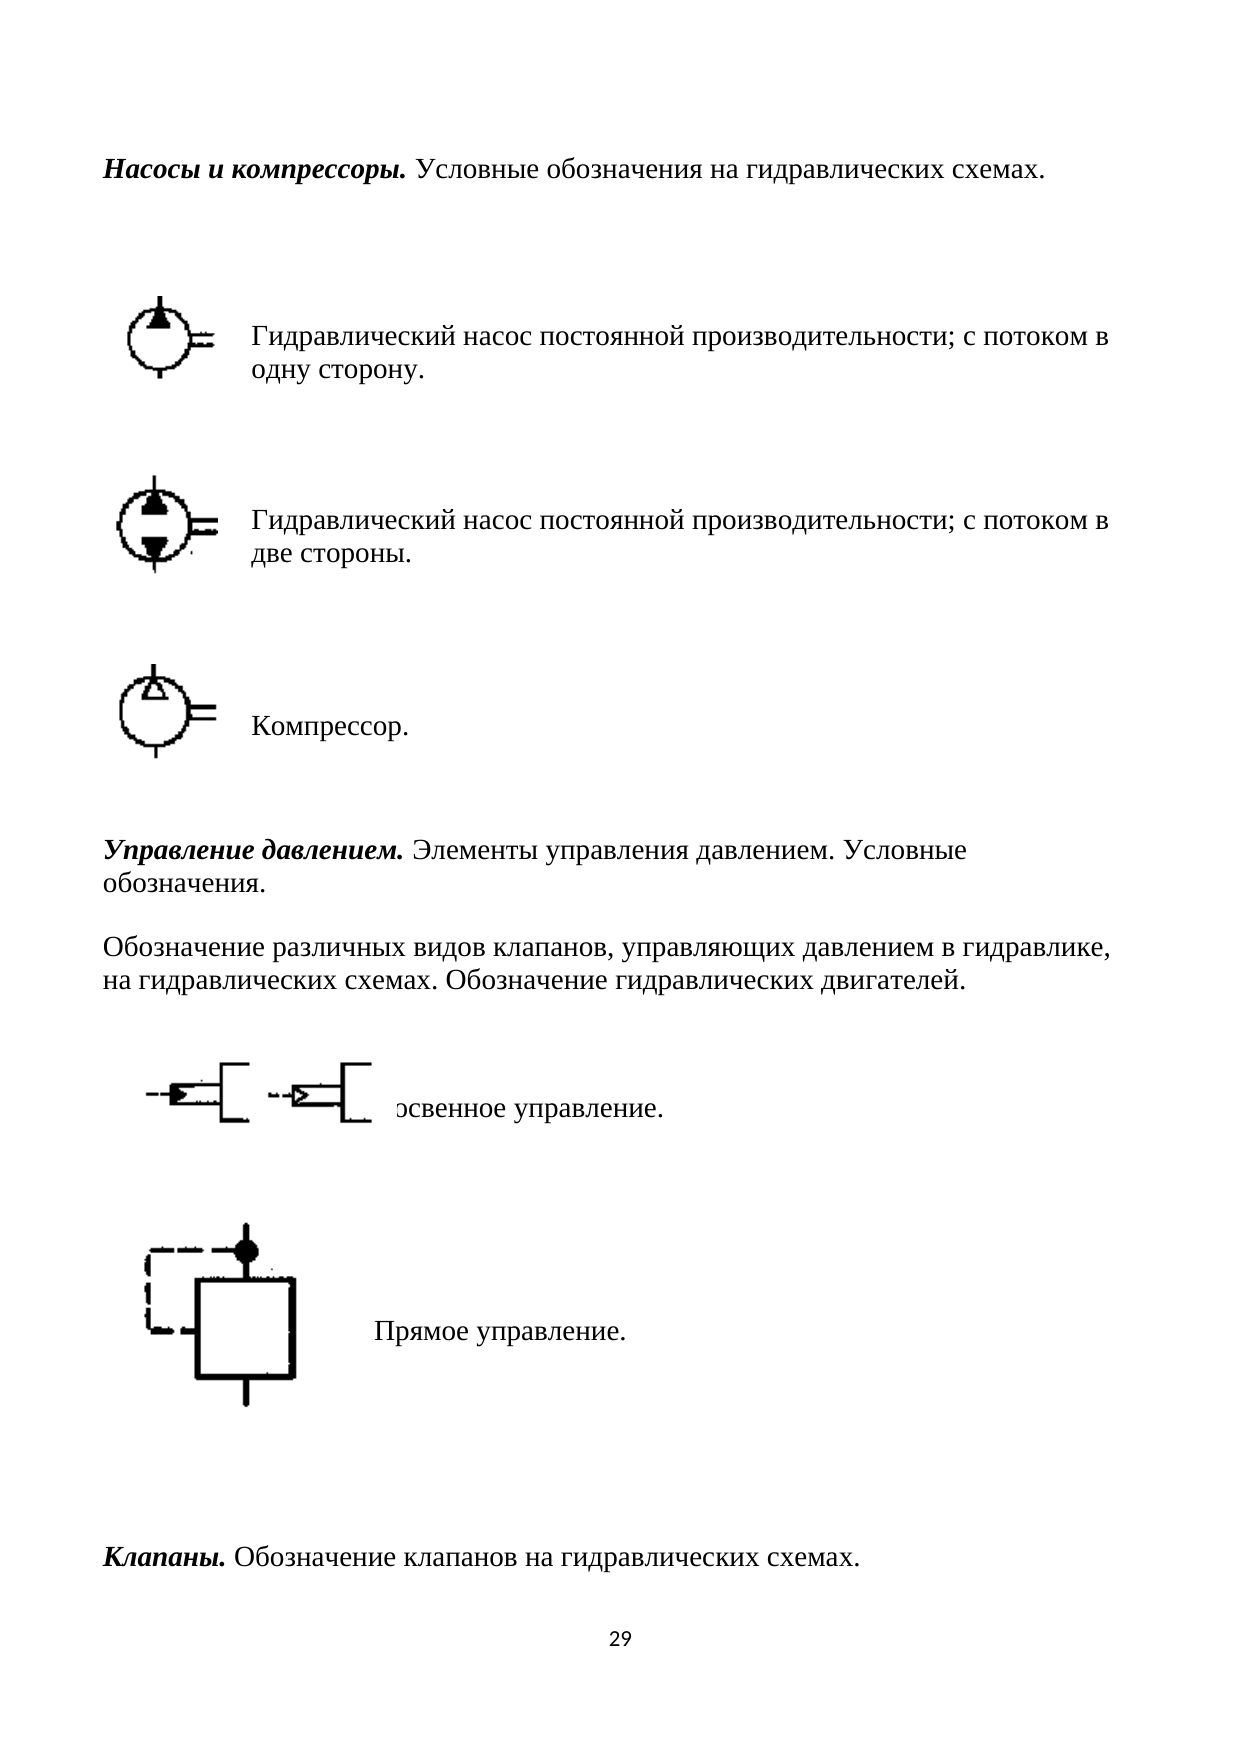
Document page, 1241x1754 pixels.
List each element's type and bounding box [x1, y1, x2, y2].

picture [115, 296, 218, 382]
picture [115, 471, 218, 575]
picture [115, 664, 218, 760]
table_header [100, 118, 1140, 1573]
picture [115, 1220, 334, 1415]
picture [115, 1058, 397, 1131]
